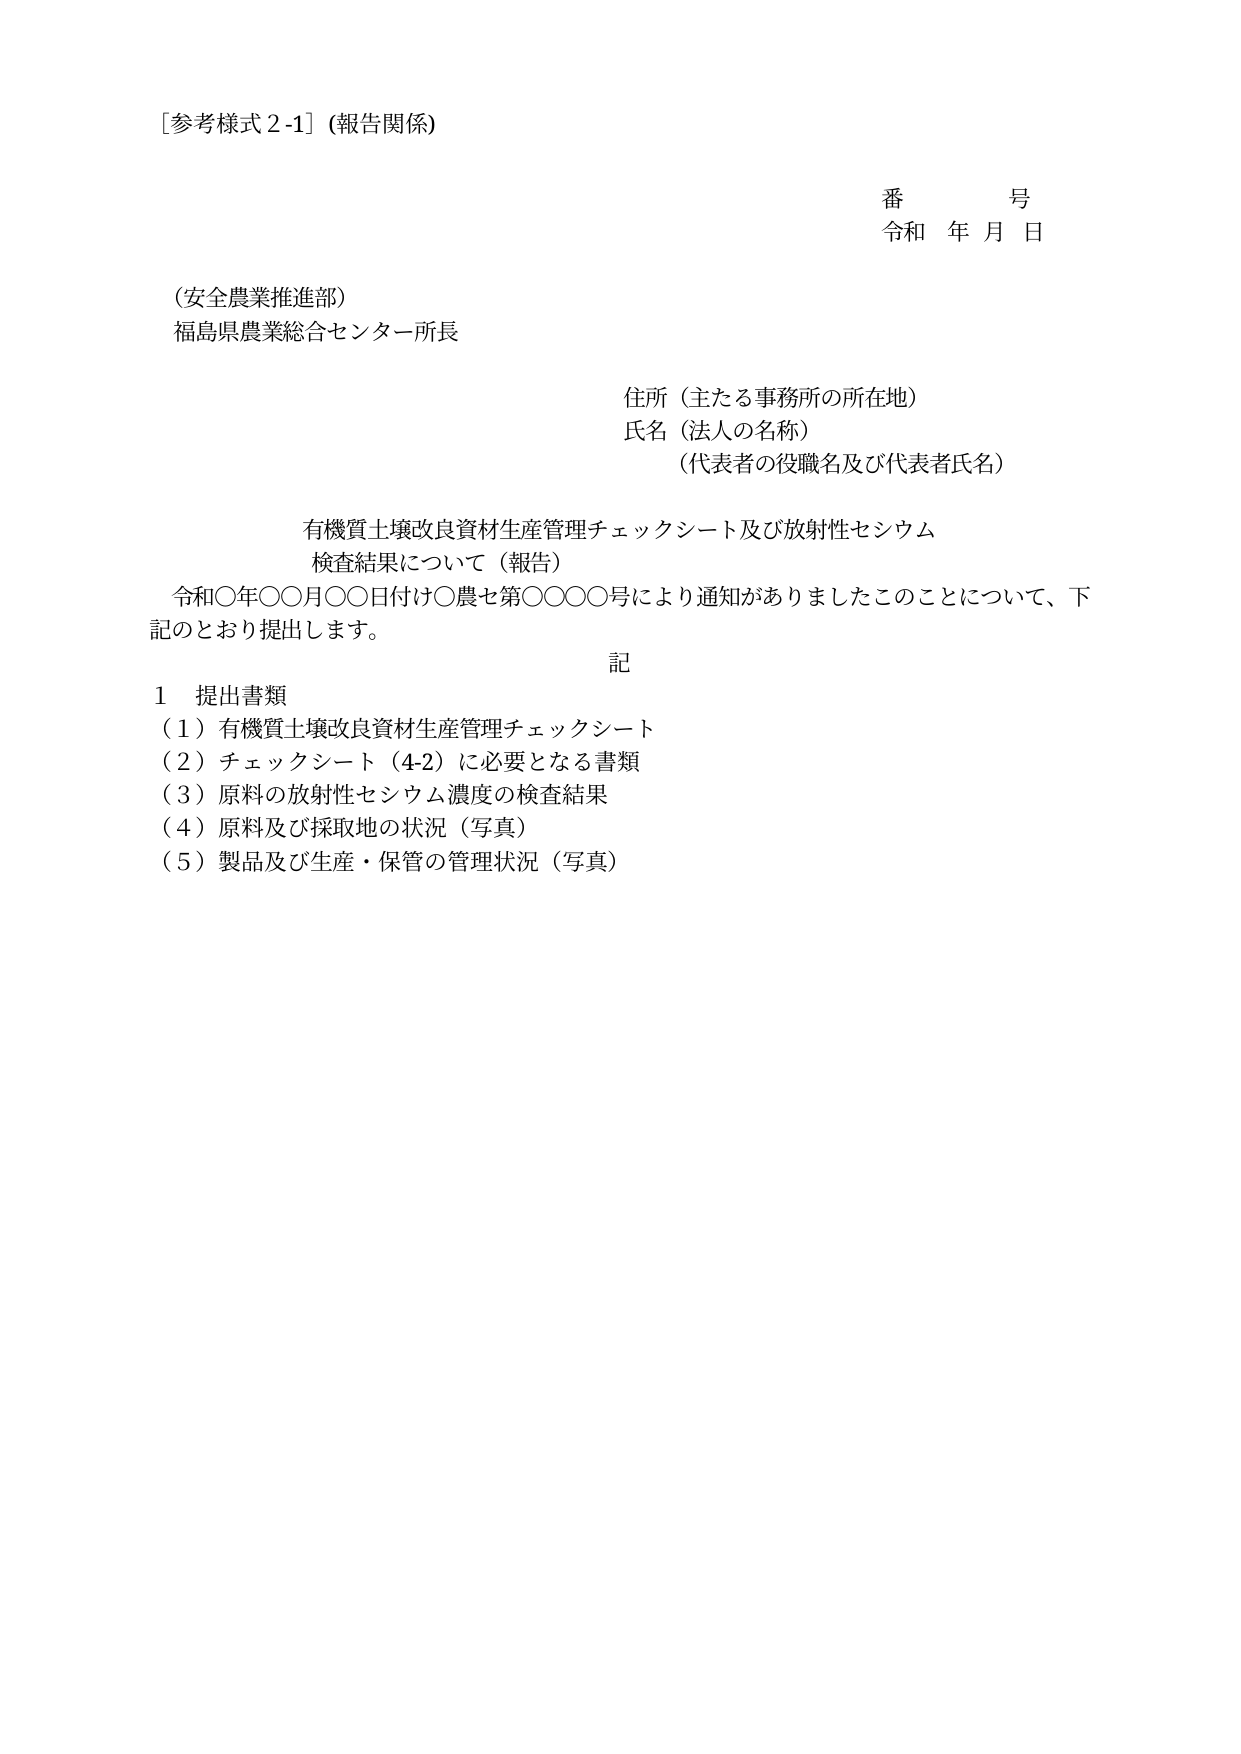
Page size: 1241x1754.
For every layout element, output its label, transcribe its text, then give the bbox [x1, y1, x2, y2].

text （１）有機質土壌改良資材生産管理チェックシート [149, 711, 1091, 744]
text 令和〇年〇〇月〇〇日付け〇農セ第〇〇〇〇号により通知がありましたこのことについて、下記のとおり提出します。 [149, 578, 1091, 645]
text 有機質土壌改良資材生産管理チェックシート及び放射性セシウム [149, 512, 1091, 545]
text （５）製品及び生産・保管の管理状況（写真） [149, 843, 1091, 877]
text （２）チェックシート（4-2）に必要となる書類 [149, 744, 1091, 777]
text 検査結果について（報告） [149, 545, 1091, 578]
text （安全農業推進部） [149, 280, 1091, 313]
text 住所（主たる事務所の所在地） [149, 380, 1091, 413]
text （代表者の役職名及び代表者氏名） [149, 446, 1091, 479]
text 氏名（法人の名称） [149, 413, 1091, 446]
text 記 [149, 645, 1091, 678]
text 令和 年 月 日 [149, 214, 1091, 247]
text 福島県農業総合センター所長 [149, 313, 1091, 347]
text １ 提出書類 [149, 678, 1091, 711]
text （４）原料及び採取地の状況（写真） [149, 810, 1091, 843]
text 番 号 [149, 181, 1091, 214]
text （３）原料の放射性セシウム濃度の検査結果 [149, 777, 1091, 810]
